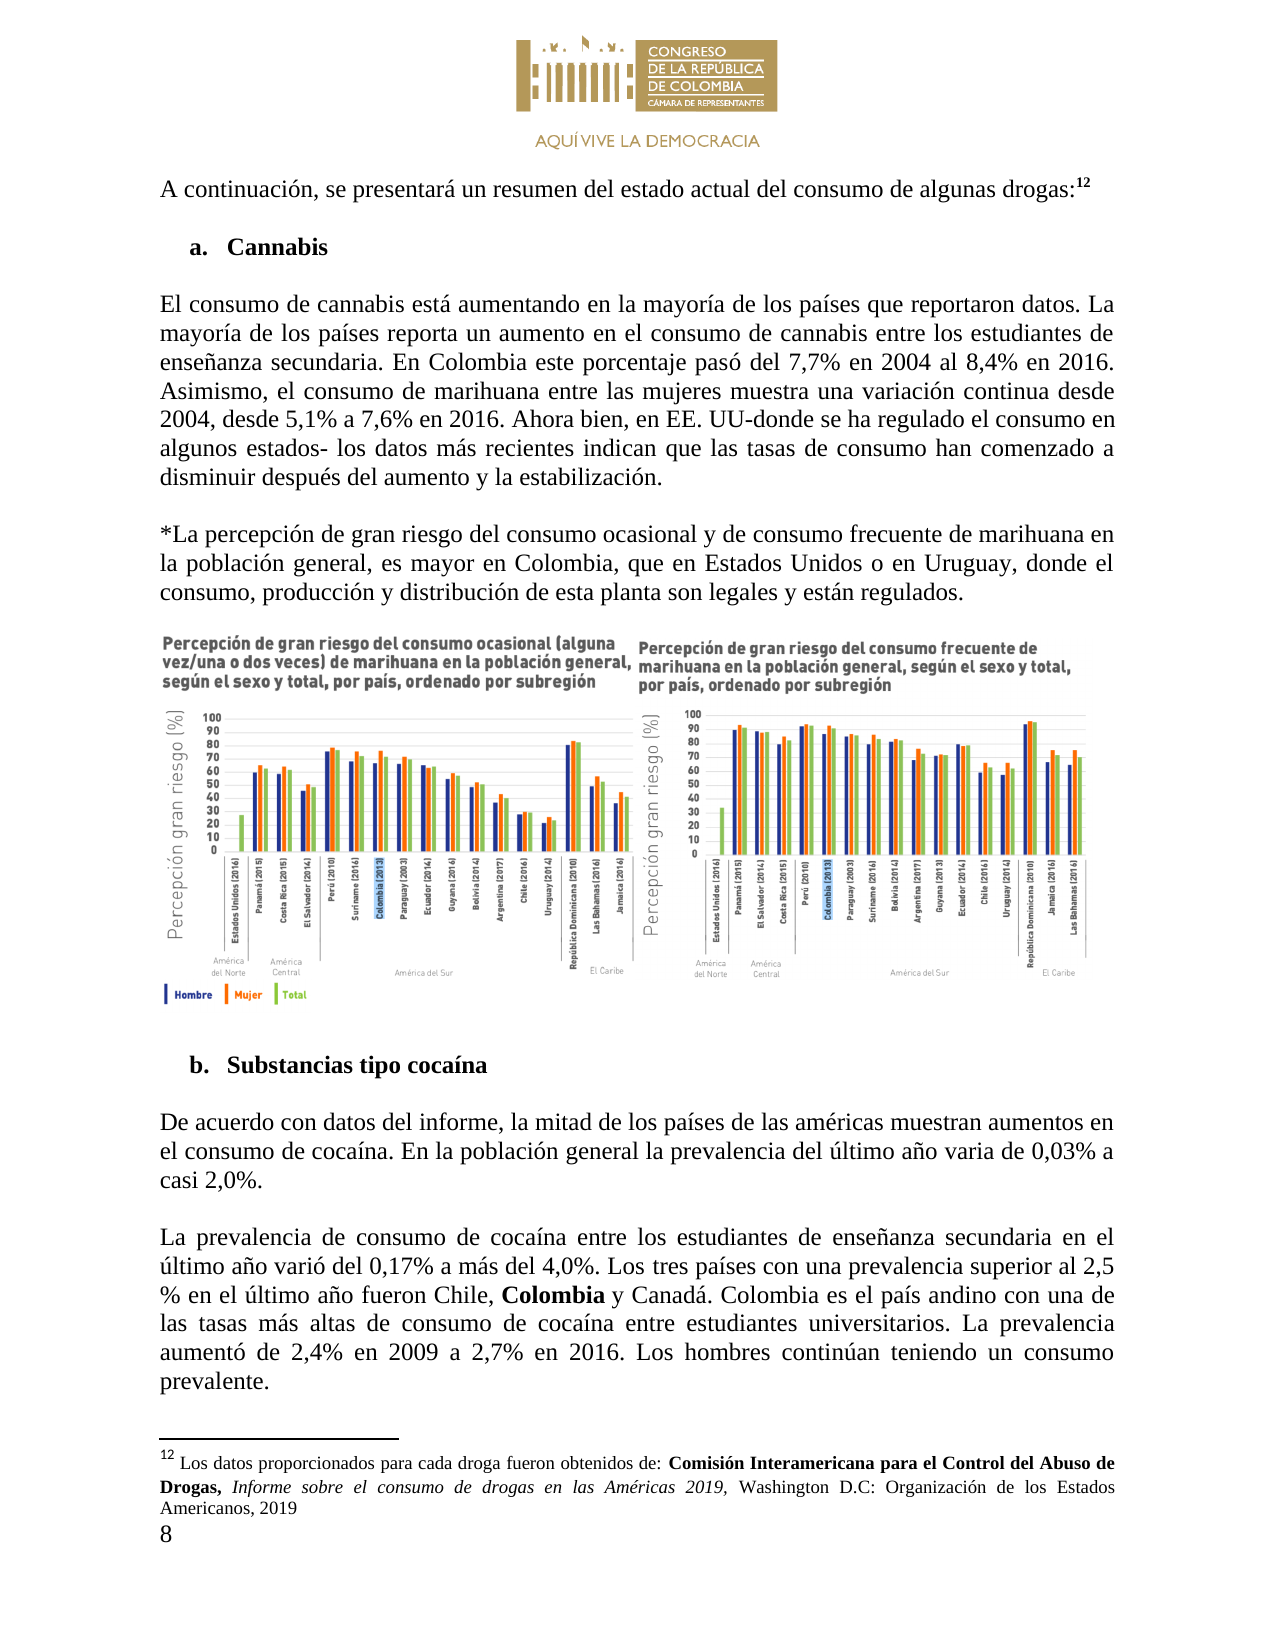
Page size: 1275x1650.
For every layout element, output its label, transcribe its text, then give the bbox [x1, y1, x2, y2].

picture [516, 30, 778, 152]
text La prevalencia de consumo de cocaína entre los estudiantes de enseñanza secundaria en el último año varió del 0,17% a más del 4,0%. Los tres países con una prevalencia superior al 2,5 % en el último año fueron Chile, Colombia y Canadá. Colombia es el país andino con una de las tasas más altas de consumo de cocaína entre estudiantes universitarios. La prevalencia aumentó de 2,4% en 2009 a 2,7% en 2016. Los hombres continúan teniendo un consumo prevalente. [159, 1222, 1116, 1395]
picture [159, 634, 1093, 1013]
text De acuerdo con datos del informe, la mitad de los países de las américas muestran aumentos en el consumo de cocaína. En la población general la prevalencia del último año varia de 0,03% a casi 2,0%. [159, 1107, 1116, 1193]
list Cannabis [189, 232, 1116, 261]
text El consumo de cannabis está aumentando en la mayoría de los países que reportaron datos. La mayoría de los países reporta un aumento en el consumo de cannabis entre los estudiantes de enseñanza secundaria. En Colombia este porcentaje pasó del 7,7% en 2004 al 8,4% en 2016. Asimismo, el consumo de marihuana entre las mujeres muestra una variación continua desde 2004, desde 5,1% a 7,6% en 2016. Ahora bien, en EE. UU-donde se ha regulado el consumo en algunos estados- los datos más recientes indican que las tasas de consumo han comenzado a disminuir después del aumento y la estabilización. [159, 289, 1116, 491]
list Substancias tipo cocaína [189, 1050, 1116, 1078]
text *La percepción de gran riesgo del consumo ocasional y de consumo frecuente de marihuana en la población general, es mayor en Colombia, que en Estados Unidos o en Uruguay, donde el consumo, producción y distribución de esta planta son legales y están regulados. [159, 519, 1116, 606]
text A continuación, se presentará un resumen del estado actual del consumo de algunas drogas: [159, 174, 1116, 203]
